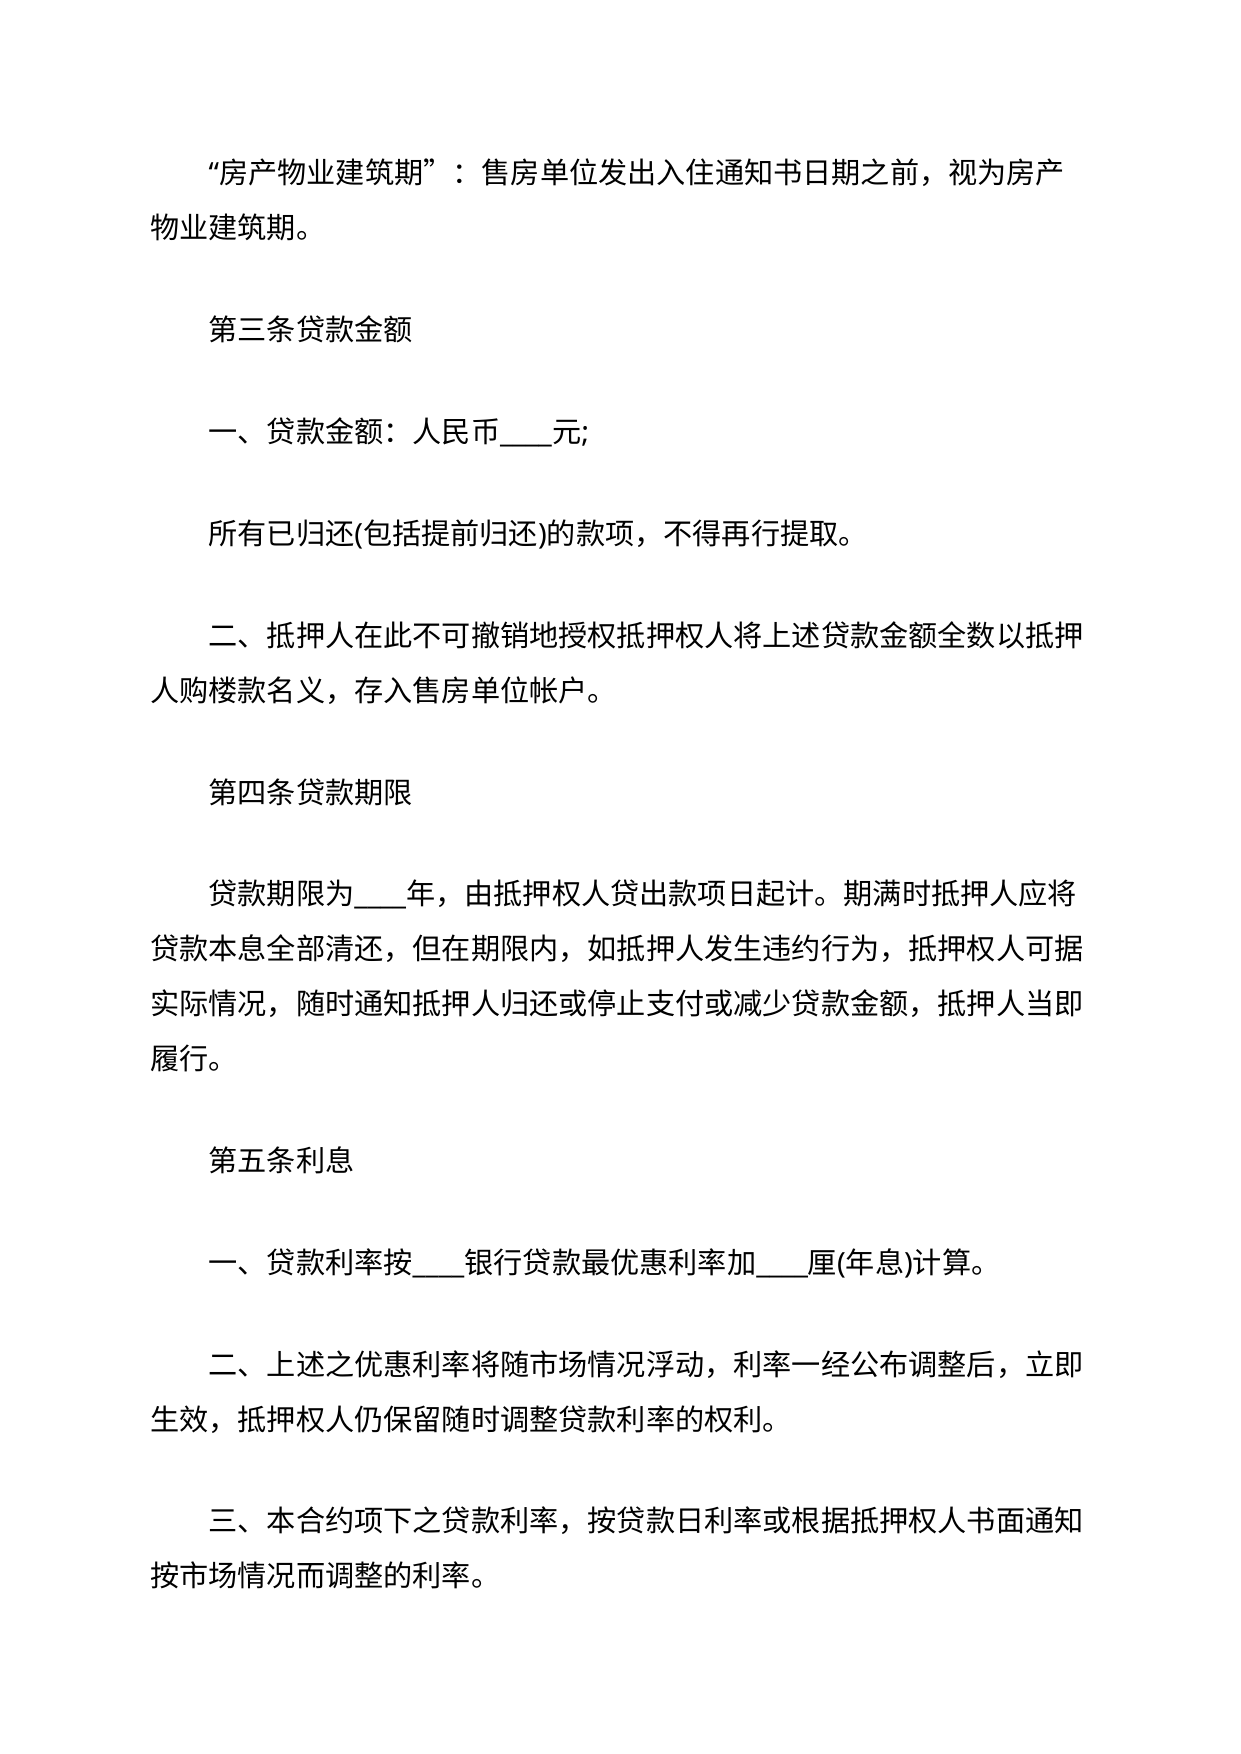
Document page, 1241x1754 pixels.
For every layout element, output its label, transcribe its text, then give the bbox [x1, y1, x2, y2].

text 二、抵押人在此不可撤销地授权抵押权人将上述贷款金额全数以抵押人购楼款名义，存入售房单位帐户。 [150, 612, 1090, 710]
text 三、本合约项下之贷款利率，按贷款日利率或根据抵押权人书面通知按市场情况而调整的利率。 [150, 1498, 1090, 1595]
text 第三条贷款金额 [150, 307, 1090, 349]
text 第五条利息 [150, 1137, 1090, 1180]
text 贷款期限为____年，由抵押权人贷出款项日起计。期满时抵押人应将贷款本息全部清还，但在期限内，如抵押人发生违约行为，抵押权人可据实际情况，随时通知抵押人归还或停止支付或减少贷款金额，抵押人当即履行。 [150, 871, 1090, 1078]
text 二、上述之优惠利率将随市场情况浮动，利率一经公布调整后，立即生效，抵押权人仍保留随时调整贷款利率的权利。 [150, 1341, 1090, 1438]
text 一、贷款金额：人民币____元; [150, 408, 1090, 451]
text 所有已归还(包括提前归还)的款项，不得再行提取。 [150, 511, 1090, 553]
text 第四条贷款期限 [150, 769, 1090, 811]
text 一、贷款利率按____银行贷款最优惠利率加____厘(年息)计算。 [150, 1239, 1090, 1282]
text “房产物业建筑期”：售房单位发出入住通知书日期之前，视为房产物业建筑期。 [150, 150, 1090, 247]
